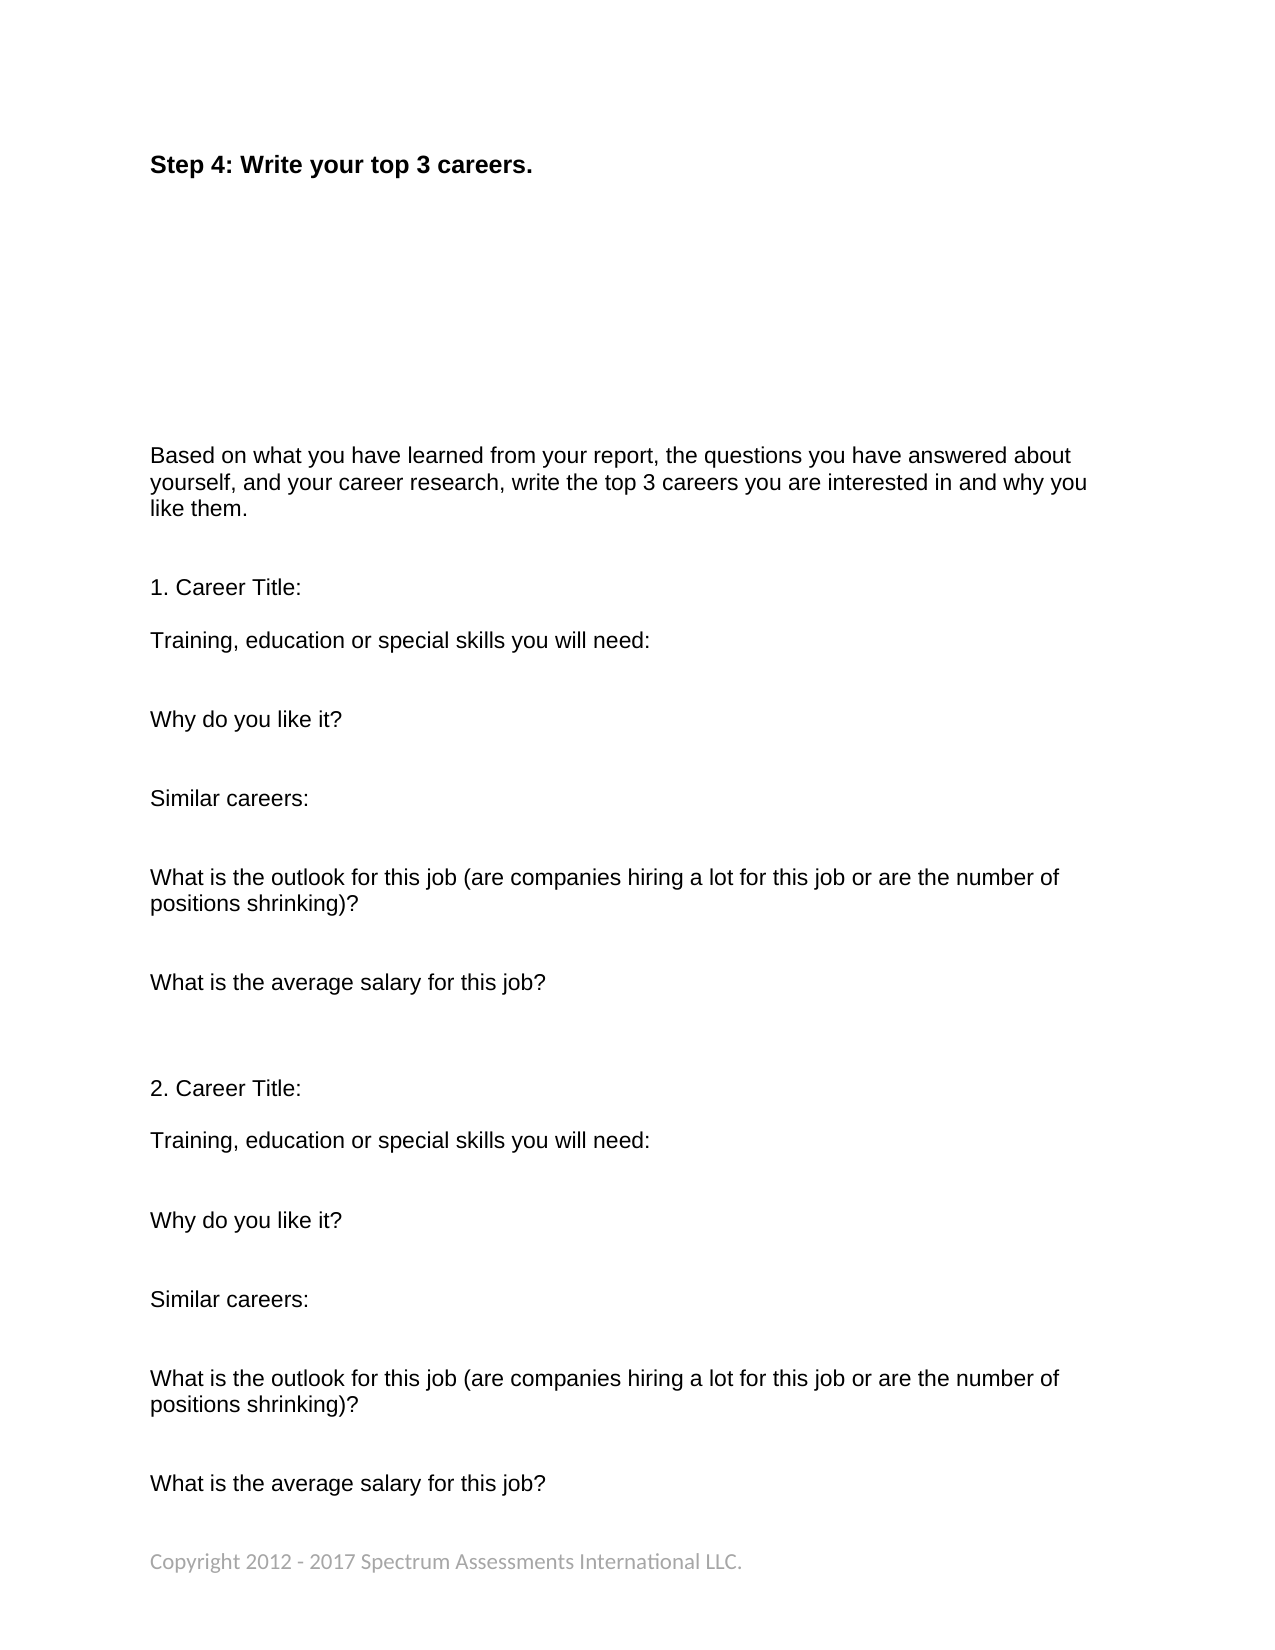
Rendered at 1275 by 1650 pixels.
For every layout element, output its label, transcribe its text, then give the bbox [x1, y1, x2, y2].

text Based on what you have learned from your report, the questions you have answered about yourself, and your career research, write the top 3 careers you are interested in and why you like them. [150, 442, 1125, 521]
text Step 4: Write your top 3 careers. [150, 150, 1125, 179]
text 2. Career Title: [150, 1075, 1125, 1101]
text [150, 1365, 1125, 1417]
text Why do you like it? [150, 1207, 1125, 1233]
text Why do you like it? [150, 706, 1125, 732]
text 1. Career Title: [150, 574, 1125, 600]
text What is the average salary for this job? [150, 969, 1125, 996]
text What is the average salary for this job? [150, 1470, 1125, 1496]
text What is the outlook for this job (are companies hiring a lot for this job or are the number of positions shrinking)? [150, 864, 1125, 917]
text Training, education or special skills you will need: [150, 1127, 1125, 1154]
text Similar careers: [150, 785, 1125, 811]
text Training, education or special skills you will need: [150, 627, 1125, 653]
text Similar careers: [150, 1286, 1125, 1312]
